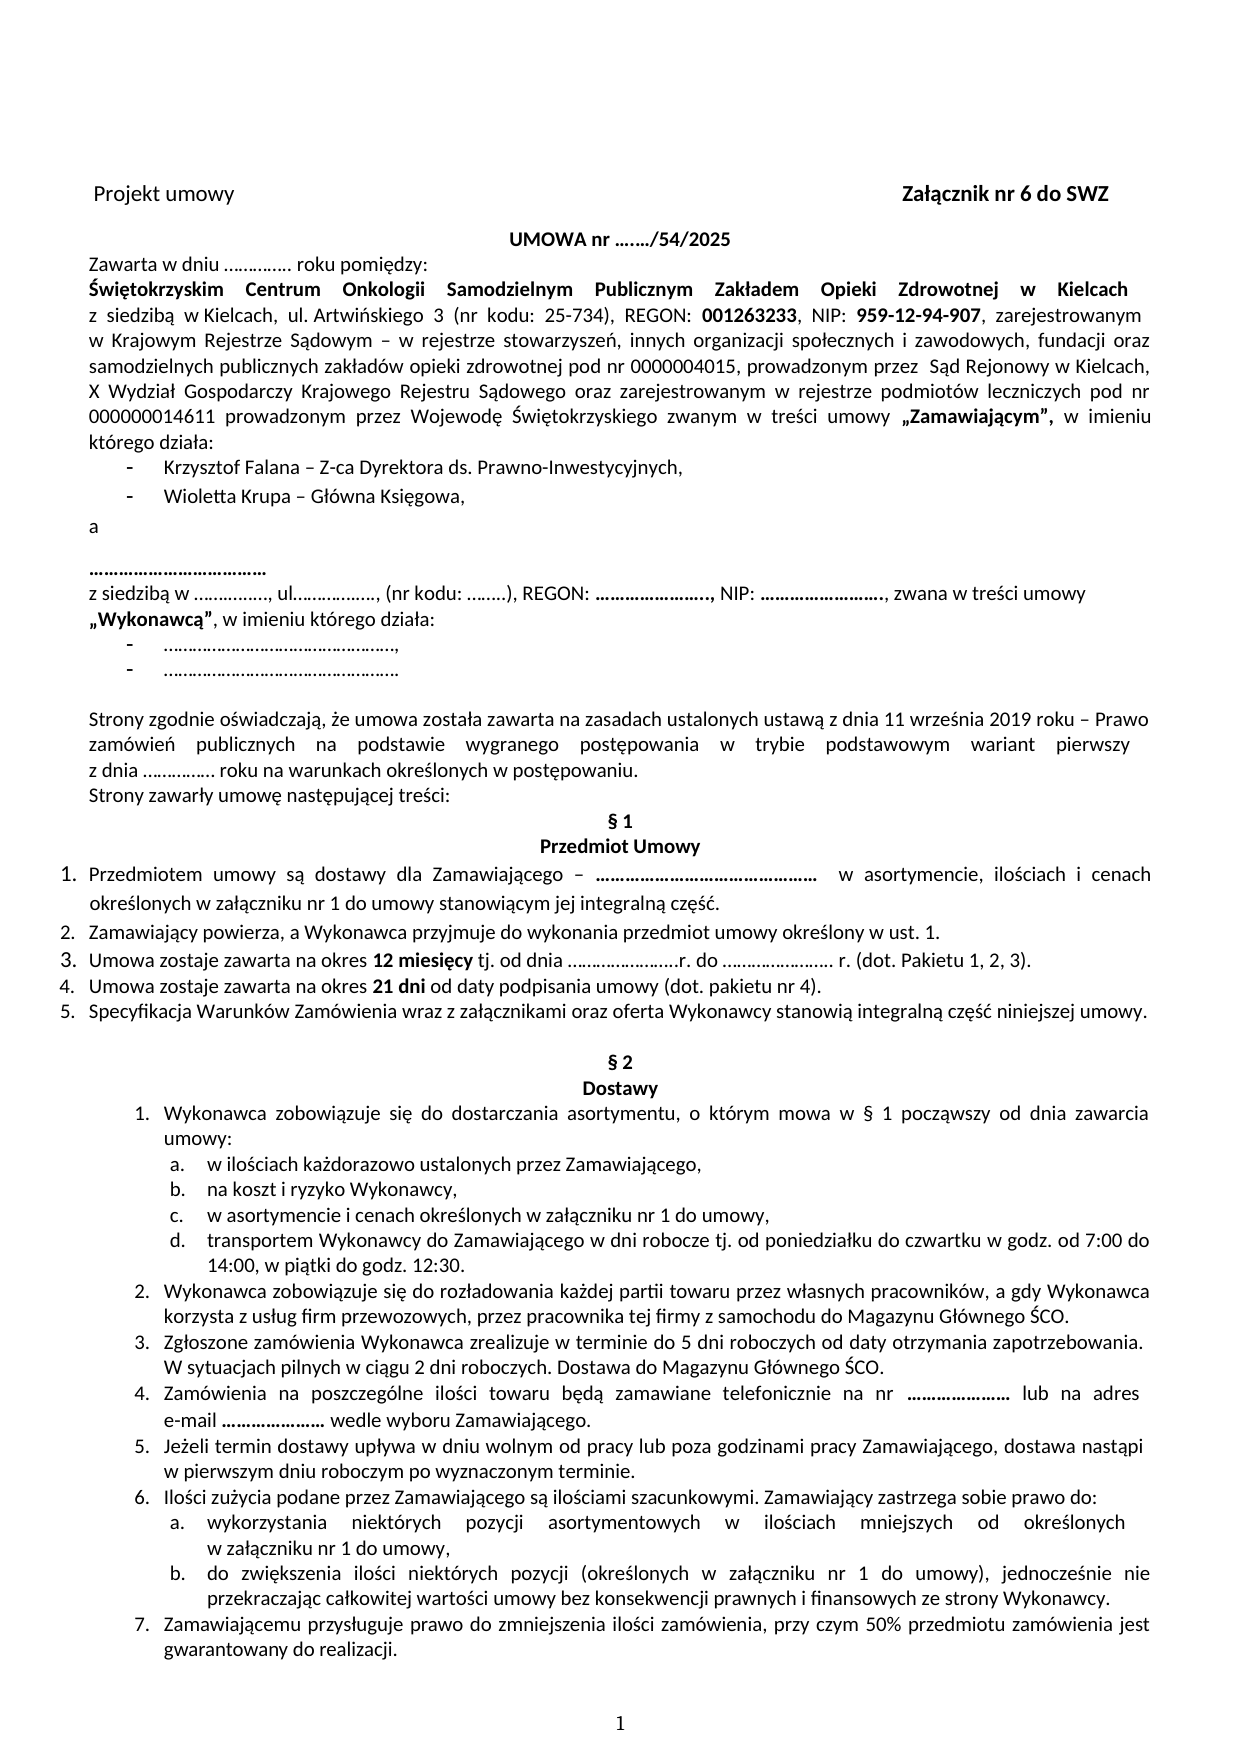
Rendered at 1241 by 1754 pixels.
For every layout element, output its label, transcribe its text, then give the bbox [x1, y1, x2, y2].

text Strony zawarły umowę następującej treści: [89, 782, 1152, 808]
list …………………………………………, [126, 631, 1152, 657]
text ……………………………… [89, 555, 1152, 580]
list na koszt i ryzyko Wykonawcy, [169, 1176, 1152, 1202]
text Projekt umowy Załącznik nr 6 do SWZ [89, 179, 1152, 207]
list do zwiększenia ilości niektórych pozycji (określonych w załączniku nr 1 do umowy), jednocześnie nie przekraczając całkowitej wartości umowy bez konsekwencji prawnych i finansowych ze strony Wykonawcy. [169, 1560, 1152, 1611]
list transportem Wykonawcy do Zamawiającego w dni robocze tj. od poniedziałku do czwartku w godz. od 7:00 do 14:00, w piątki do godz. 12:30. [169, 1227, 1152, 1278]
list Zamawiający powierza, a Wykonawca przyjmuje do wykonania przedmiot umowy określony w ust. 1. [60, 919, 1152, 945]
text Dostawy [89, 1075, 1152, 1100]
list Zamówienia na poszczególne ilości towaru będą zamawiane telefonicznie na nr ………………… lub na adres e-mail ………………… wedle wyboru Zamawiającego. [134, 1380, 1152, 1433]
list Wykonawca zobowiązuje się do rozładowania każdej partii towaru przez własnych pracowników, a gdy Wykonawca korzysta z usług firm przewozowych, przez pracownika tej firmy z samochodu do Magazynu Głównego ŚCO. [134, 1278, 1152, 1329]
list Krzysztof Falana – Z-ca Dyrektora ds. Prawno-Inwestycyjnych, [126, 454, 1152, 480]
list Wioletta Krupa – Główna Księgowa, [126, 484, 1152, 509]
list wykorzystania niektórych pozycji asortymentowych w ilościach mniejszych od określonych w załączniku nr 1 do umowy, [169, 1509, 1152, 1560]
list Przedmiotem umowy są dostawy dla Zamawiającego – ……………………………………… w asortymencie, ilościach i cenach określonych w załączniku nr 1 do umowy stanowiącym jej integralną część. [60, 859, 1152, 916]
text Świętokrzyskim Centrum Onkologii Samodzielnym Publicznym Zakładem Opieki Zdrowotnej w Kielcach z siedzibą w Kielcach, ul. Artwińskiego 3 (nr kodu: 25-734), REGON: 001263233, NIP: 959-12-94-907, zarejestrowanym w Krajowym Rejestrze Sądowym – w rejestrze stowarzyszeń, innych organizacji społecznych i zawodowych, fundacji oraz samodzielnych publicznych zakładów opieki zdrowotnej pod nr 0000004015, prowadzonym przez Sąd Rejonowy w Kielcach, X Wydział Gospodarczy Krajowego Rejestru Sądowego oraz zarejestrowanym w rejestrze podmiotów leczniczych pod nr 000000014611 prowadzonym przez Wojewodę Świętokrzyskiego zwanym w treści umowy „Zamawiającym”, w imieniu którego działa: [89, 277, 1152, 454]
text z siedzibą w …….…..…, ul………….…., (nr kodu: ……..), REGON: ………………….., NIP: ……………………., zwana w treści umowy „Wykonawcą”, w imieniu którego działa: [89, 580, 1152, 631]
text Strony zgodnie oświadczają, że umowa została zawarta na zasadach ustalonych ustawą z dnia 11 września 2019 roku – Prawo zamówień publicznych na podstawie wygranego postępowania w trybie podstawowym wariant pierwszy z dnia …………… roku na warunkach określonych w postępowaniu. [89, 706, 1152, 782]
list Specyfikacja Warunków Zamówienia wraz z załącznikami oraz oferta Wykonawcy stanowią integralną część niniejszej umowy. [60, 998, 1152, 1024]
list Jeżeli termin dostawy upływa w dniu wolnym od pracy lub poza godzinami pracy Zamawiającego, dostawa nastąpi w pierwszym dniu roboczym po wyznaczonym terminie. [134, 1433, 1152, 1484]
text Zawarta w dniu ………….. roku pomiędzy: [89, 251, 1152, 277]
list Zamawiającemu przysługuje prawo do zmniejszenia ilości zamówienia, przy czym 50% przedmiotu zamówienia jest gwarantowany do realizacji. [134, 1611, 1152, 1662]
list w asortymencie i cenach określonych w załączniku nr 1 do umowy, [169, 1202, 1152, 1227]
text a [89, 513, 1152, 538]
text § 2 [89, 1049, 1152, 1075]
list w ilościach każdorazowo ustalonych przez Zamawiającego, [169, 1151, 1152, 1176]
list …………………………………………. [126, 657, 1152, 682]
text Przedmiot Umowy [89, 833, 1152, 859]
list Ilości zużycia podane przez Zamawiającego są ilościami szacunkowymi. Zamawiający zastrzega sobie prawo do: [134, 1484, 1152, 1509]
list Umowa zostaje zawarta na okres 21 dni od daty podpisania umowy (dot. pakietu nr 4). [59, 973, 1152, 998]
list Umowa zostaje zawarta na okres 12 miesięcy tj. od dnia …………………..r. do ………………….. r. (dot. Pakietu 1, 2, 3). [60, 945, 1152, 973]
text § 1 [89, 808, 1152, 833]
text UMOWA nr ….…/54/2025 [89, 226, 1152, 251]
list Wykonawca zobowiązuje się do dostarczania asortymentu, o którym mowa w § 1 począwszy od dnia zawarcia umowy: [134, 1100, 1152, 1151]
list Zgłoszone zamówienia Wykonawca zrealizuje w terminie do 5 dni roboczych od daty otrzymania zapotrzebowania. W sytuacjach pilnych w ciągu 2 dni roboczych. Dostawa do Magazynu Głównego ŚCO. [134, 1329, 1152, 1380]
